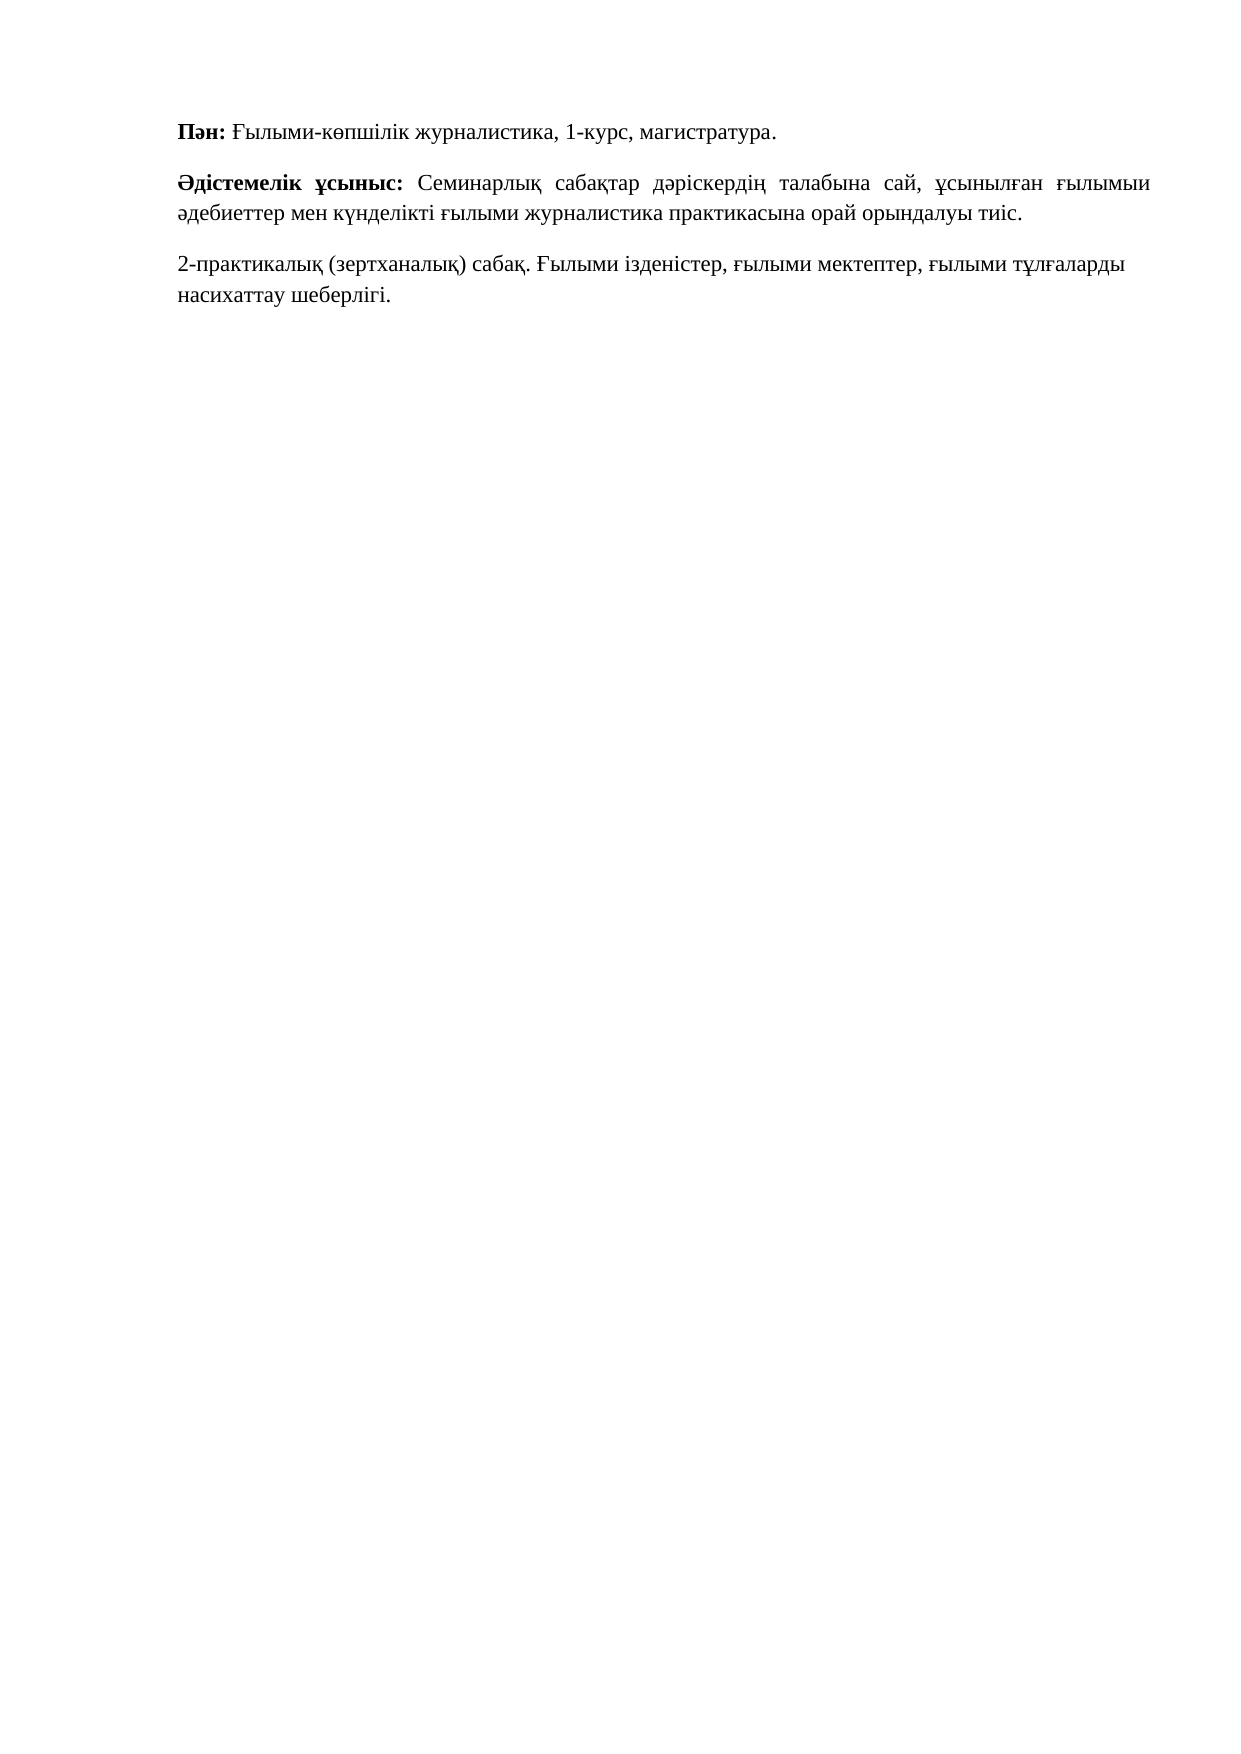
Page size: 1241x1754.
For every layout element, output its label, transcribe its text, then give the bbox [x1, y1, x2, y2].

text Пән: Ғылыми-көпшілік журналистика, 1-курс, магистратура. [177, 118, 1152, 144]
text 2-практикалық (зертханалық) сабақ. Ғылыми ізденістер, ғылыми мектептер, ғылыми тұлғаларды насихаттау шеберлігі. [177, 250, 1152, 307]
text Әдістемелік ұсыныс: Семинарлық сабақтар дәріскердің талабына сай, ұсынылған ғылымыи әдебиеттер мен күнделікті ғылыми журналистика практикасына орай орындалуы тиіс. [177, 169, 1152, 226]
